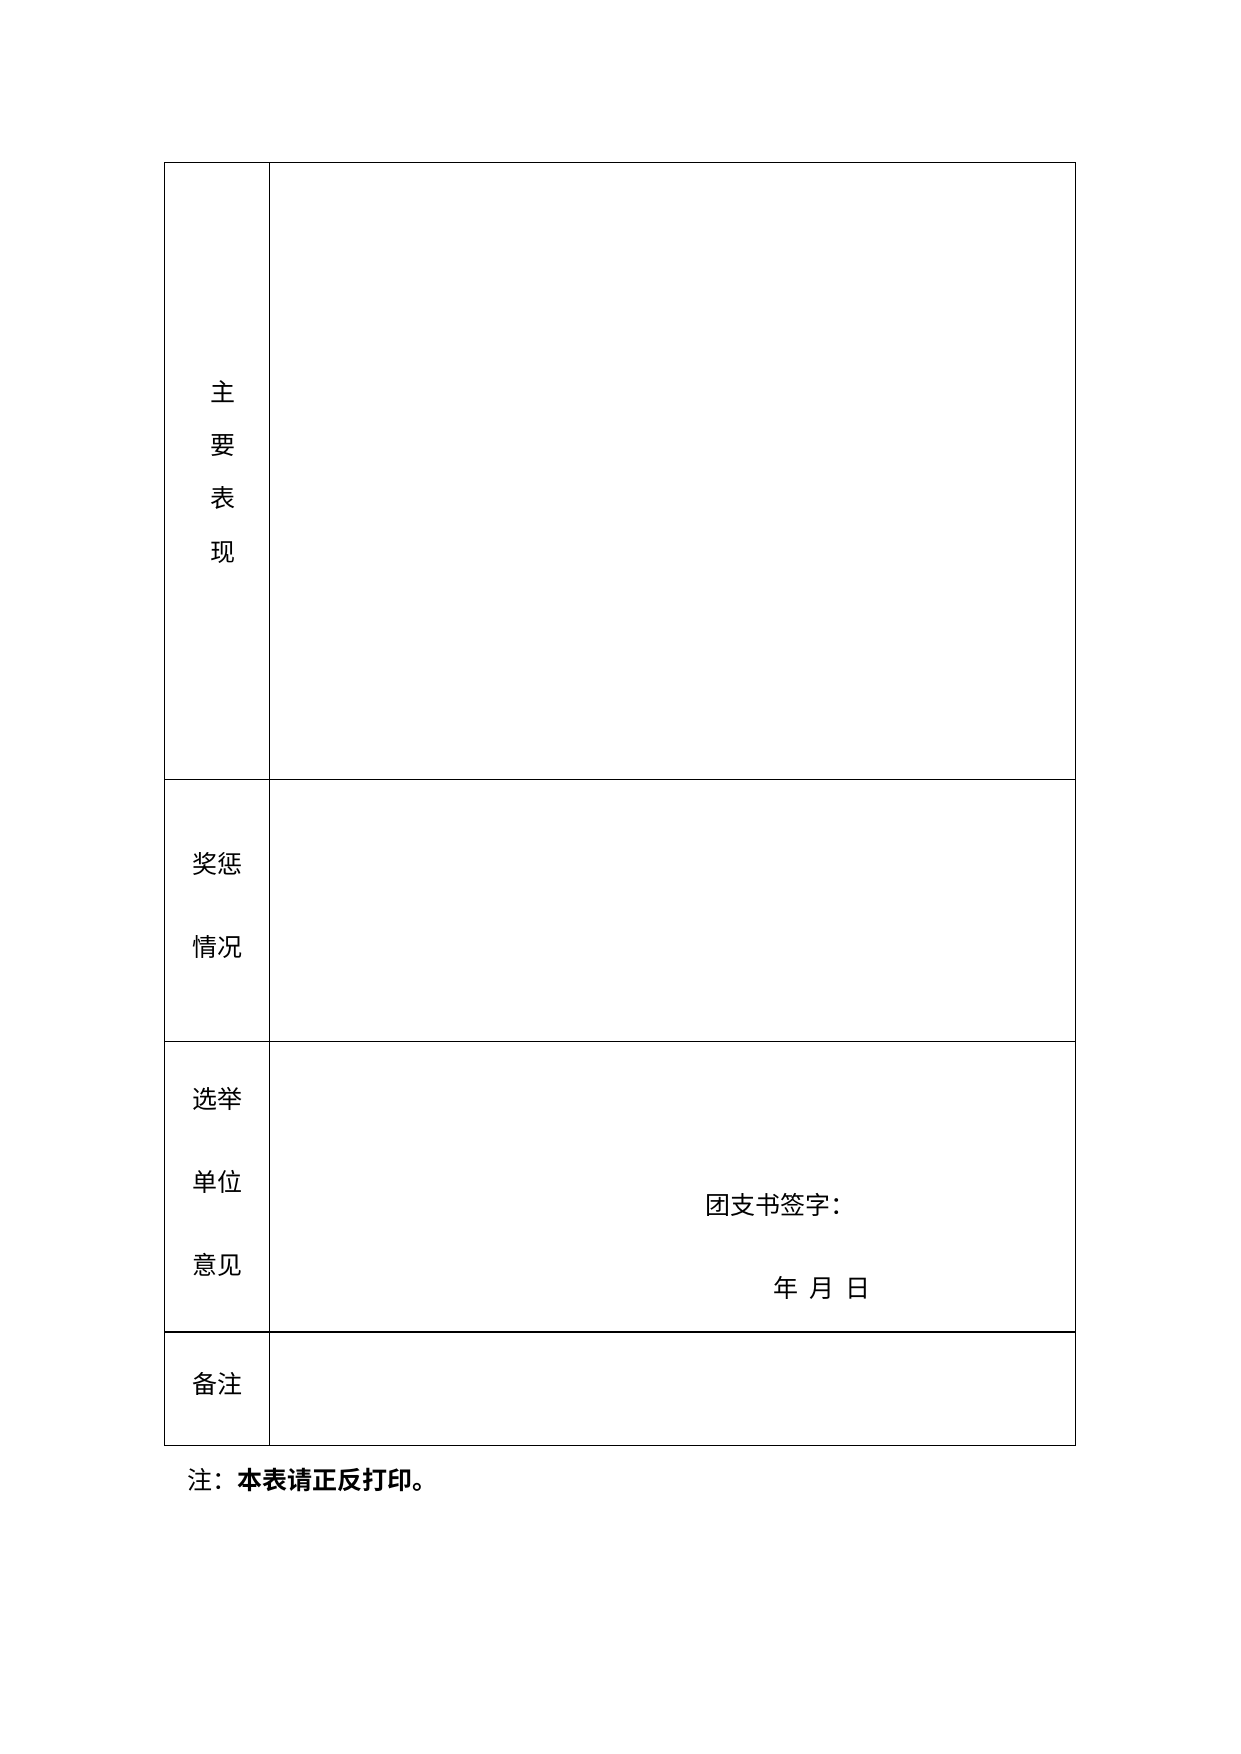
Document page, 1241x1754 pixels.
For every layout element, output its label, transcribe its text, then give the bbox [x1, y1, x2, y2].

table_cell 奖惩 情况 [165, 780, 269, 1041]
table_cell 备注 [165, 1333, 269, 1445]
text 注：本表请正反打印。 [187, 1446, 1053, 1511]
table_header [270, 163, 1075, 778]
table_cell [270, 1333, 1075, 1445]
table_header 主 要 表 现 [165, 163, 269, 778]
table_cell 团支书签字： 年 月 日 [270, 1042, 1075, 1331]
table_cell 选举 单位 意见 [165, 1042, 269, 1331]
table_cell [270, 780, 1075, 1041]
